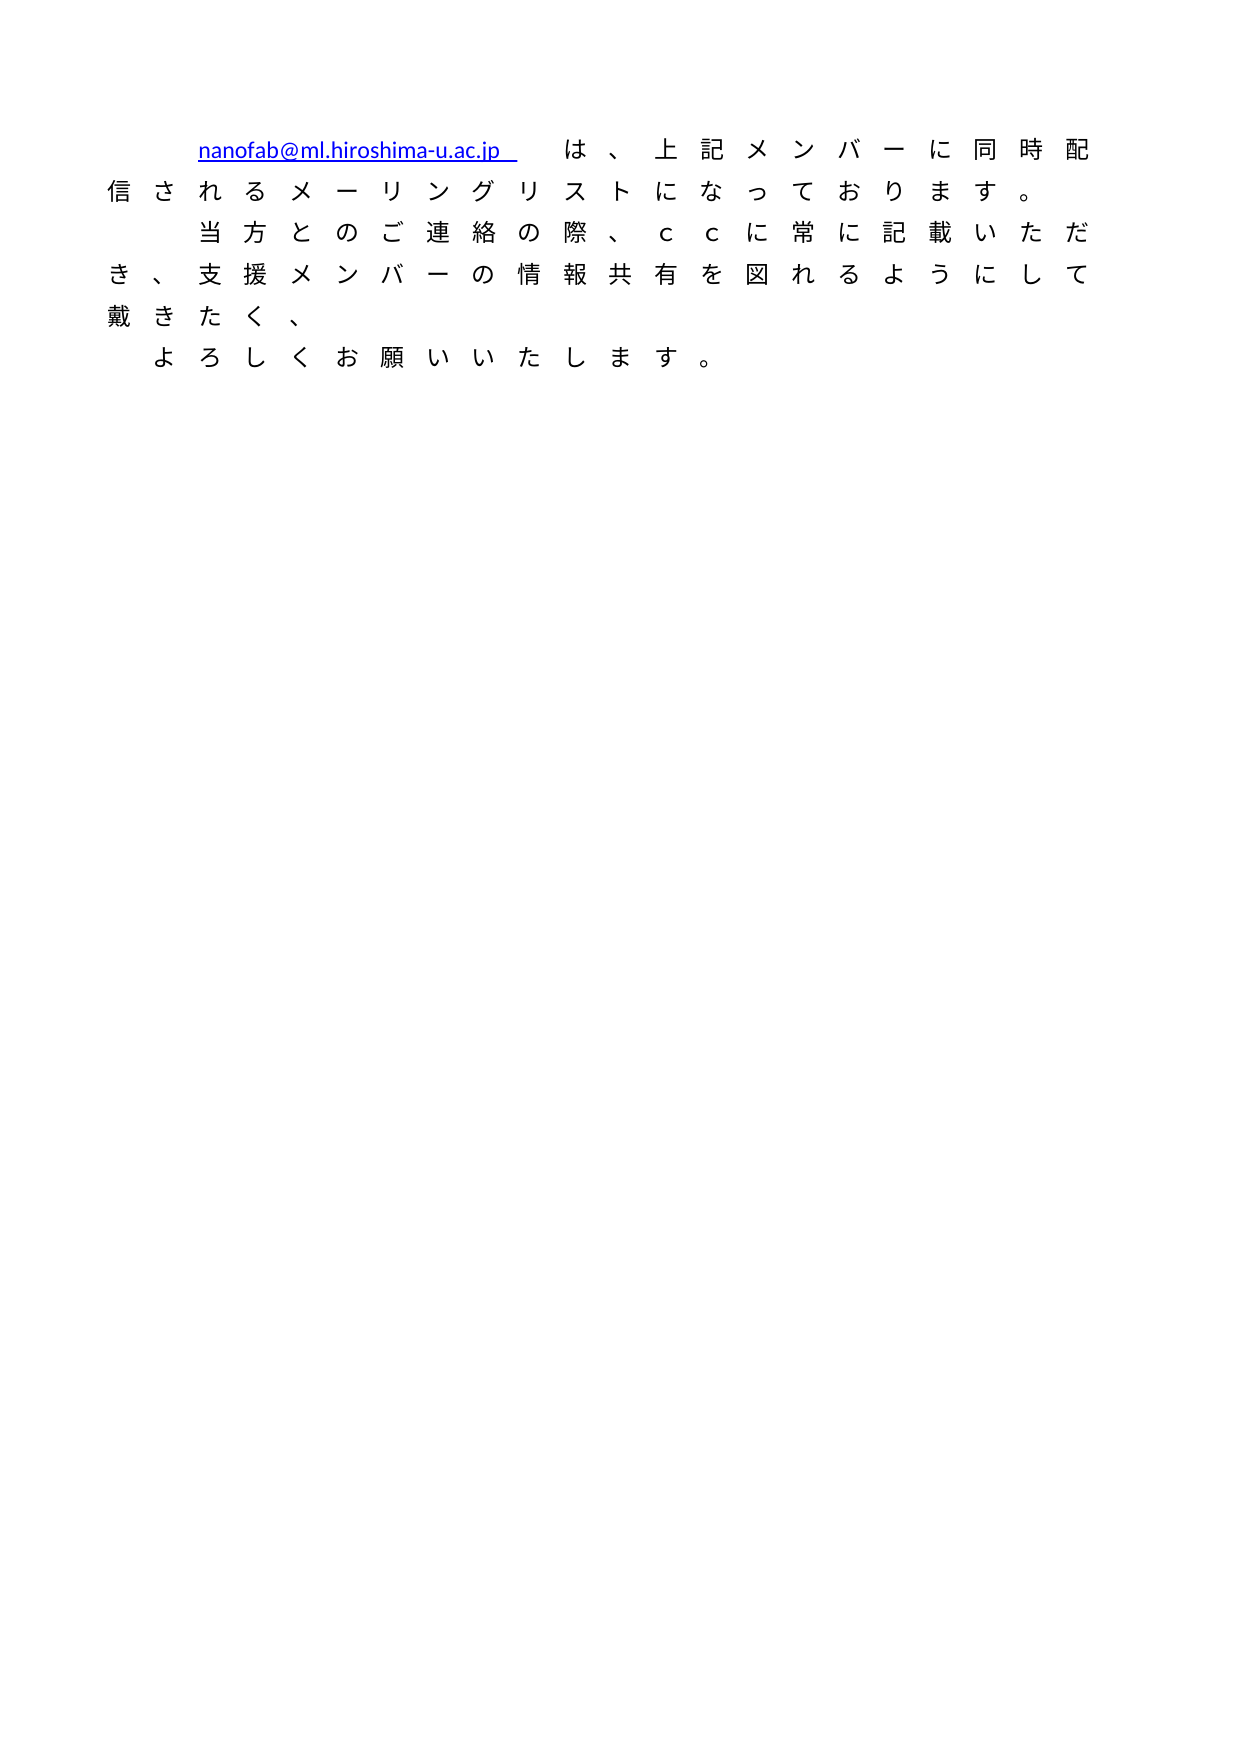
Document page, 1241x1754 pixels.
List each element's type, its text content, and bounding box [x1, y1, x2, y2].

text nanofab@ml.hiroshima-u.ac.jp は、上記メンバーに同時配信されるメーリングリストになっております。 [107, 127, 1133, 210]
text 当方とのご連絡の際、ｃｃに常に記載いただき、支援メンバーの情報共有を図れるようにして戴きたく、 [107, 210, 1133, 335]
text よろしくお願いいたします。 [107, 335, 1133, 377]
